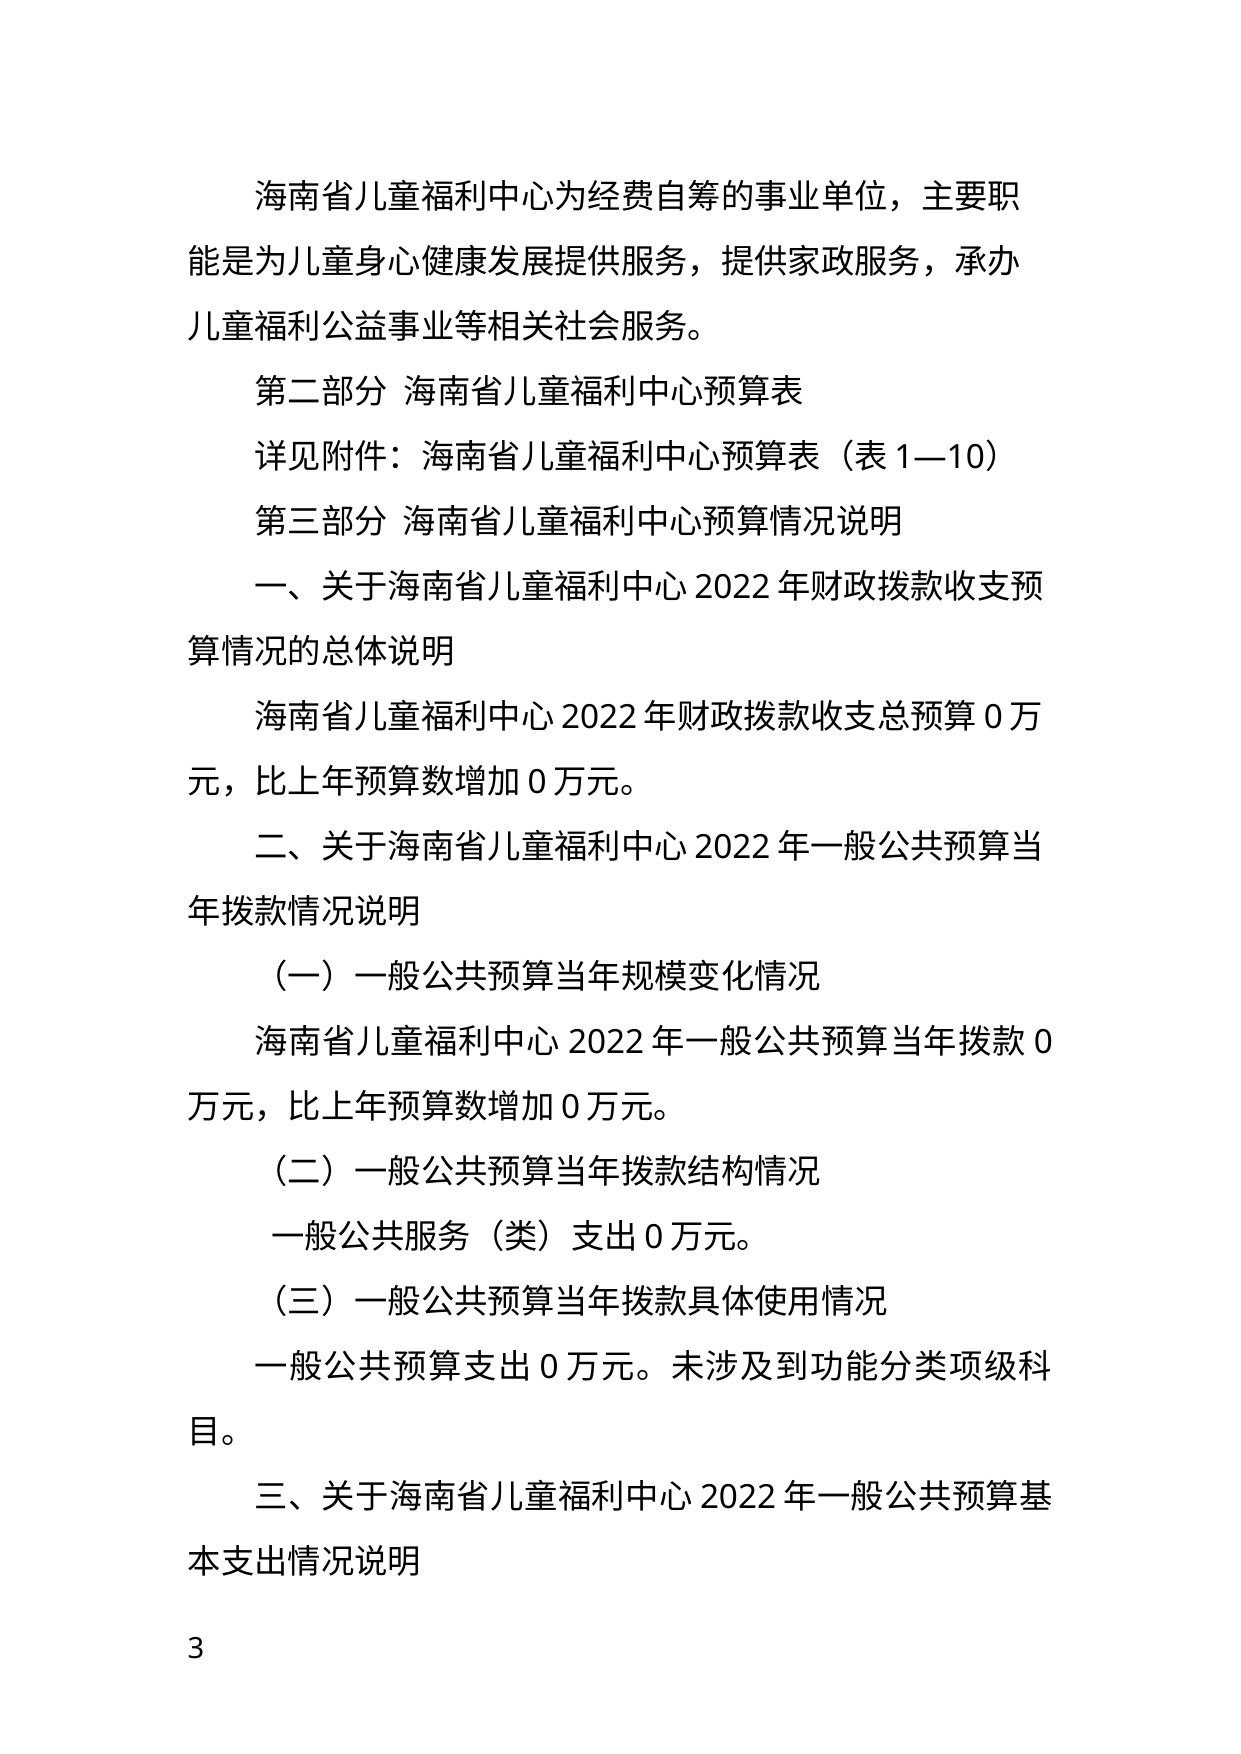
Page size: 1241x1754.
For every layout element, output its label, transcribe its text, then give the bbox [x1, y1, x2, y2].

text 一般公共服务（类）支出0万元。 [187, 1202, 1053, 1267]
text 一般公共预算支出0万元。未涉及到功能分类项级科目。 [187, 1332, 1053, 1462]
text 海南省儿童福利中心为经费自筹的事业单位，主要职能是为儿童身心健康发展提供服务，提供家政服务，承办儿童福利公益事业等相关社会服务。 [187, 162, 1053, 357]
text 一、关于海南省儿童福利中心2022年财政拨款收支预算情况的总体说明 [187, 552, 1053, 682]
text 第三部分 海南省儿童福利中心预算情况说明 [187, 487, 1053, 552]
list 详见附件：海南省儿童福利中心预算表（表1—10） [187, 422, 1053, 487]
text 三、关于海南省儿童福利中心2022年一般公共预算基本支出情况说明 [187, 1462, 1053, 1592]
text （二）一般公共预算当年拨款结构情况 [187, 1137, 1053, 1202]
text 二、关于海南省儿童福利中心2022年一般公共预算当年拨款情况说明 [187, 812, 1053, 942]
list 海南省儿童福利中心预算表 [187, 357, 1053, 422]
text 海南省儿童福利中心2022年财政拨款收支总预算0万元，比上年预算数增加0万元。 [187, 682, 1053, 812]
text （三）一般公共预算当年拨款具体使用情况 [187, 1267, 1053, 1332]
text （一）一般公共预算当年规模变化情况 [187, 942, 1053, 1007]
text 海南省儿童福利中心2022年一般公共预算当年拨款0万元，比上年预算数增加0万元。 [187, 1007, 1053, 1137]
